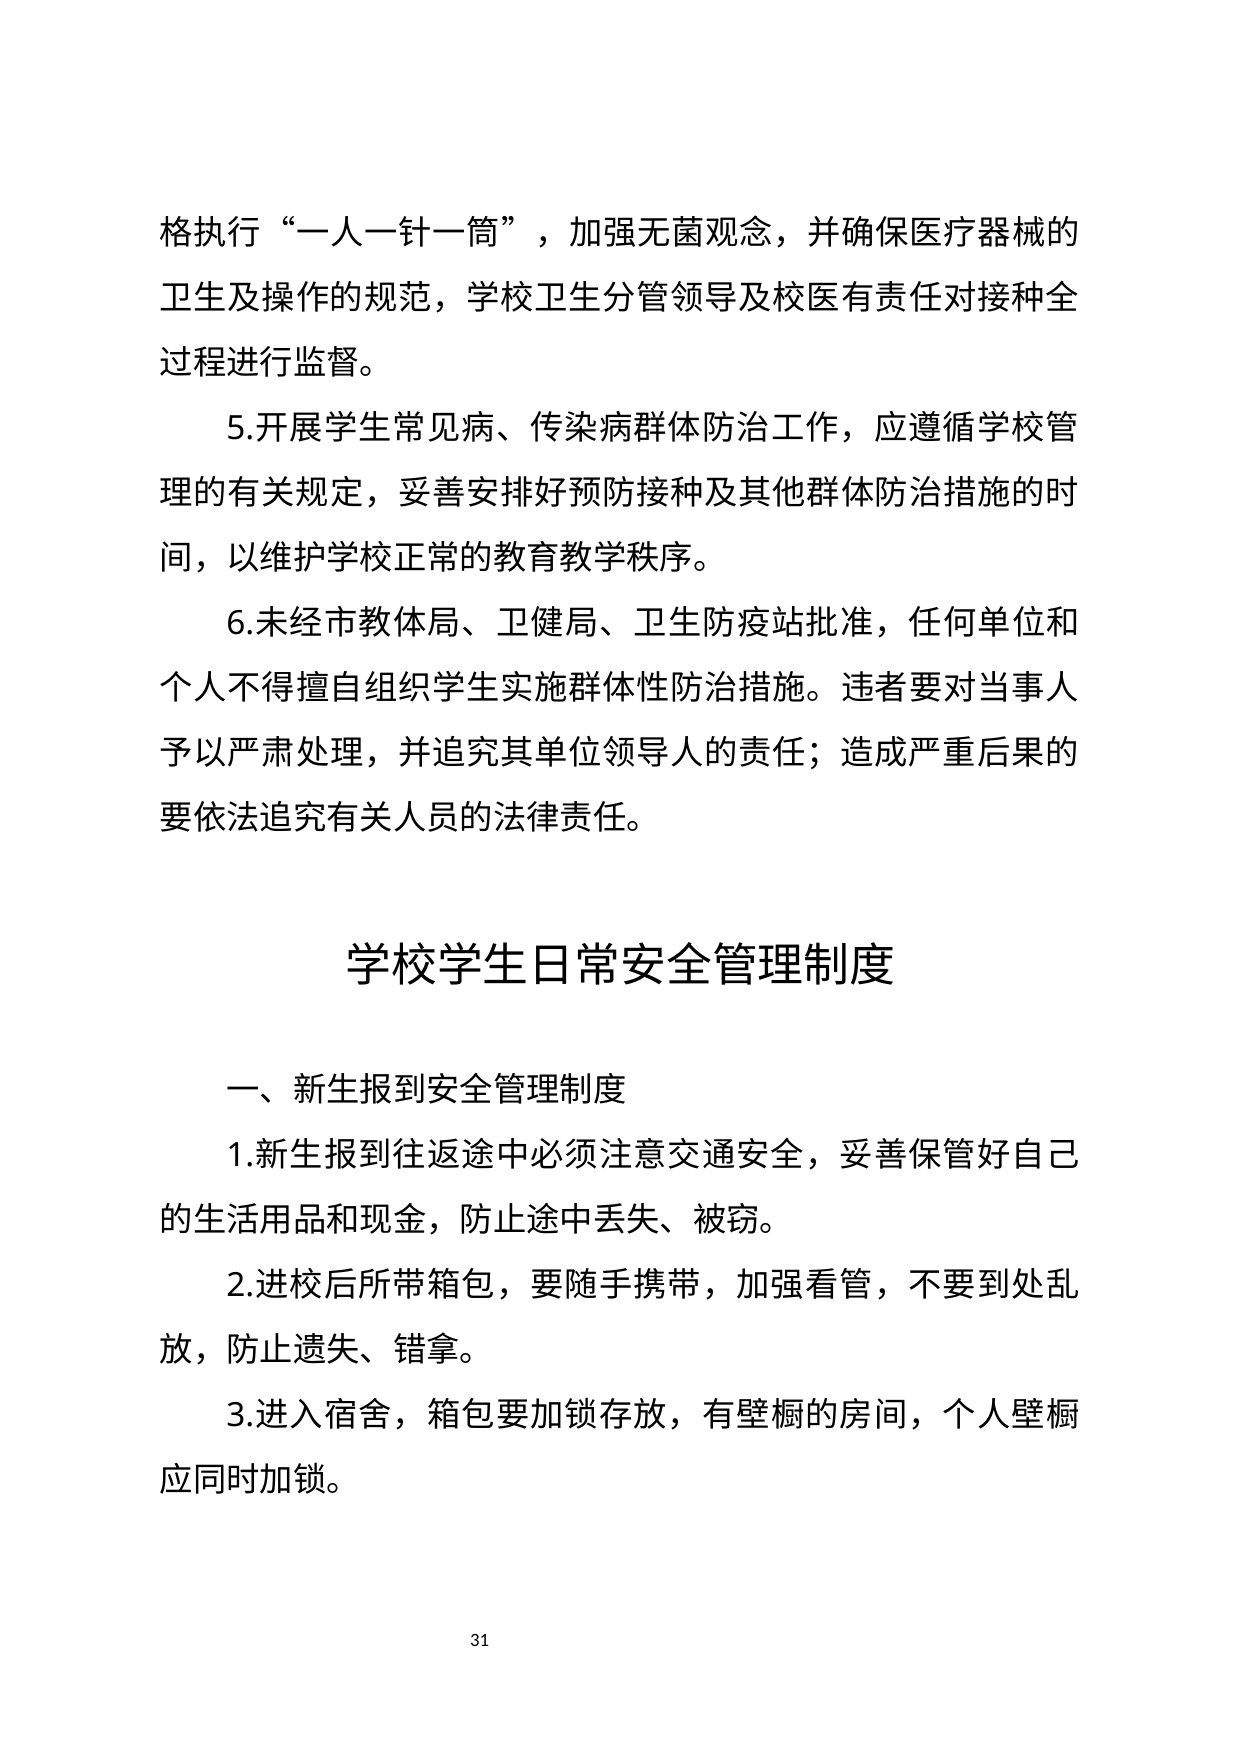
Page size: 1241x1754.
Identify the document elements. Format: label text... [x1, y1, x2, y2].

text 学校学生日常安全管理制度 [159, 912, 1081, 1010]
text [159, 197, 1081, 392]
text 3.进入宿舍，箱包要加锁存放，有壁橱的房间，个人壁橱应同时加锁。 [159, 1380, 1081, 1510]
text 1.新生报到往返途中必须注意交通安全，妥善保管好自己的生活用品和现金，防止途中丢失、被窃。 [159, 1120, 1081, 1250]
text 一、新生报到安全管理制度 [159, 1055, 1081, 1120]
text 5.开展学生常见病、传染病群体防治工作，应遵循学校管理的有关规定，妥善安排好预防接种及其他群体防治措施的时间，以维护学校正常的教育教学秩序。 [159, 392, 1081, 587]
text 2.进校后所带箱包，要随手携带，加强看管，不要到处乱放，防止遗失、错拿。 [159, 1250, 1081, 1380]
text 6.未经市教体局、卫健局、卫生防疫站批准，任何单位和个人不得擅自组织学生实施群体性防治措施。违者要对当事人予以严肃处理，并追究其单位领导人的责任；造成严重后果的要依法追究有关人员的法律责任。 [159, 587, 1081, 847]
